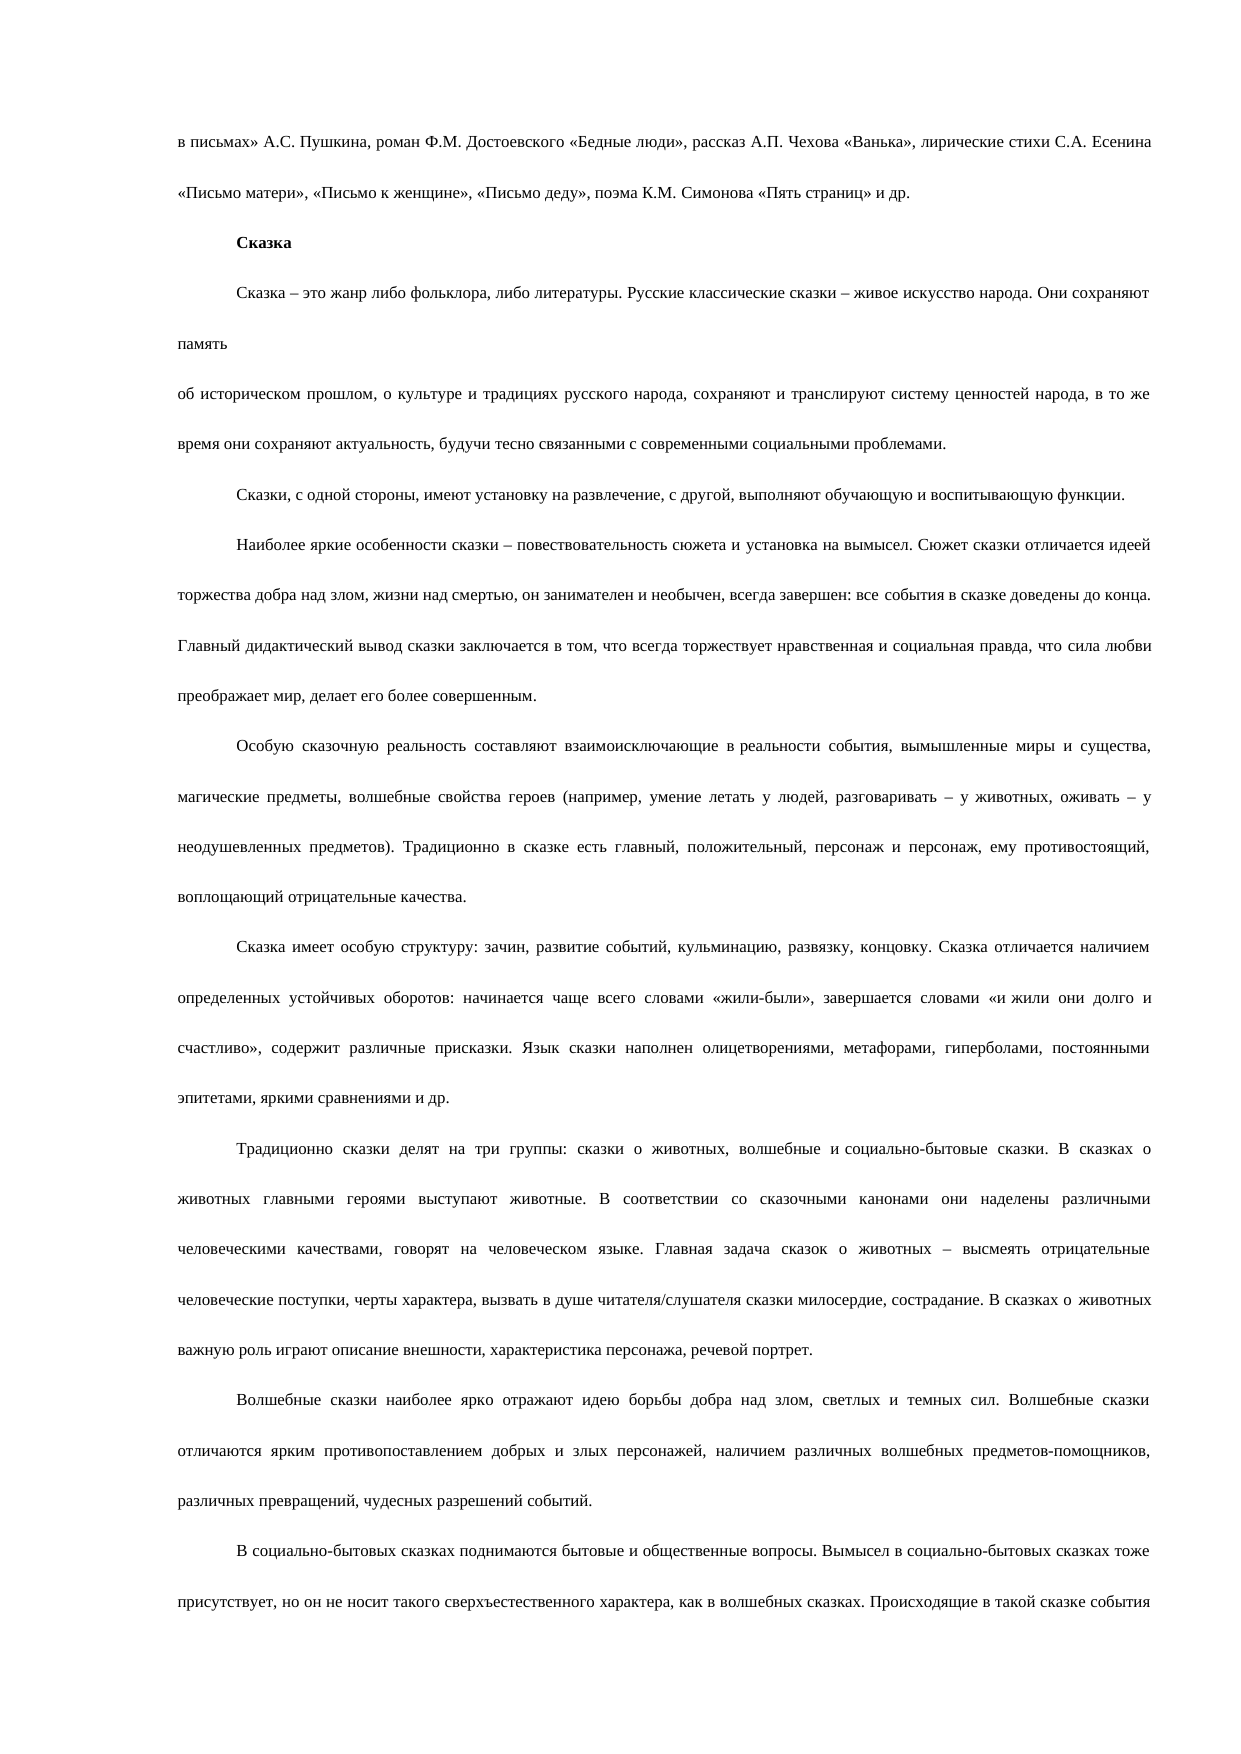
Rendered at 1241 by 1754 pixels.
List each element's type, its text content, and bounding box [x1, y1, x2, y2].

text Волшебные сказки наиболее ярко отражают идею борьбы добра над злом, светлых и темных сил. Волшебные сказки отличаются ярким противопоставлением добрых и злых персонажей, наличием различных волшебных предметов-помощников, различных превращений, чудесных разрешений событий. [177, 1376, 1152, 1510]
text Сказка имеет особую структуру: зачин, развитие событий, кульминацию, развязку, концовку. Сказка отличается наличием определенных устойчивых оборотов: начинается чаще всего словами «жили-были», завершается словами «и жили они долго и счастливо», содержит различные присказки. Язык сказки наполнен олицетворениями, метафорами, гиперболами, постоянными эпитетами, яркими сравнениями и др. [177, 923, 1152, 1108]
text Сказки, с одной стороны, имеют установку на развлечение, с другой, выполняют обучающую и воспитывающую функции. [177, 470, 1152, 504]
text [177, 1527, 1152, 1611]
text Сказка – это жанр либо фольклора, либо литературы. Русские классические сказки – живое искусство народа. Они сохраняют память об историческом прошлом, о культуре и традициях русского народа, сохраняют и транслируют систему ценностей народа, в то же время они сохраняют актуальность, будучи тесно связанными с современными социальными проблемами. [177, 269, 1152, 453]
text Традиционно сказки делят на три группы: сказки о животных, волшебные и социально-бытовые сказки. В сказках о животных главными героями выступают животные. В соответствии со сказочными канонами они наделены различными человеческими качествами, говорят на человеческом языке. Главная задача сказок о животных – высмеять отрицательные человеческие поступки, черты характера, вызвать в душе читателя/слушателя сказки милосердие, сострадание. В сказках о животных важную роль играют описание внешности, характеристика персонажа, речевой портрет. [177, 1124, 1152, 1359]
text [177, 118, 1152, 202]
text Особую сказочную реальность составляют взаимоисключающие в реальности события, вымышленные миры и существа, магические предметы, волшебные свойства героев (например, умение летать у людей, разговаривать – у животных, оживать – у неодушевленных предметов). Традиционно в сказке есть главный, положительный, персонаж и персонаж, ему противостоящий, воплощающий отрицательные качества. [177, 722, 1152, 906]
text Наиболее яркие особенности сказки – повествовательность сюжета и установка на вымысел. Сюжет сказки отличается идеей торжества добра над злом, жизни над смертью, он занимателен и необычен, всегда завершен: все события в сказке доведены до конца. Главный дидактический вывод сказки заключается в том, что всегда торжествует нравственная и социальная правда, что сила любви преображает мир, делает его более совершенным. [177, 521, 1152, 705]
text Сказка [177, 219, 1152, 252]
